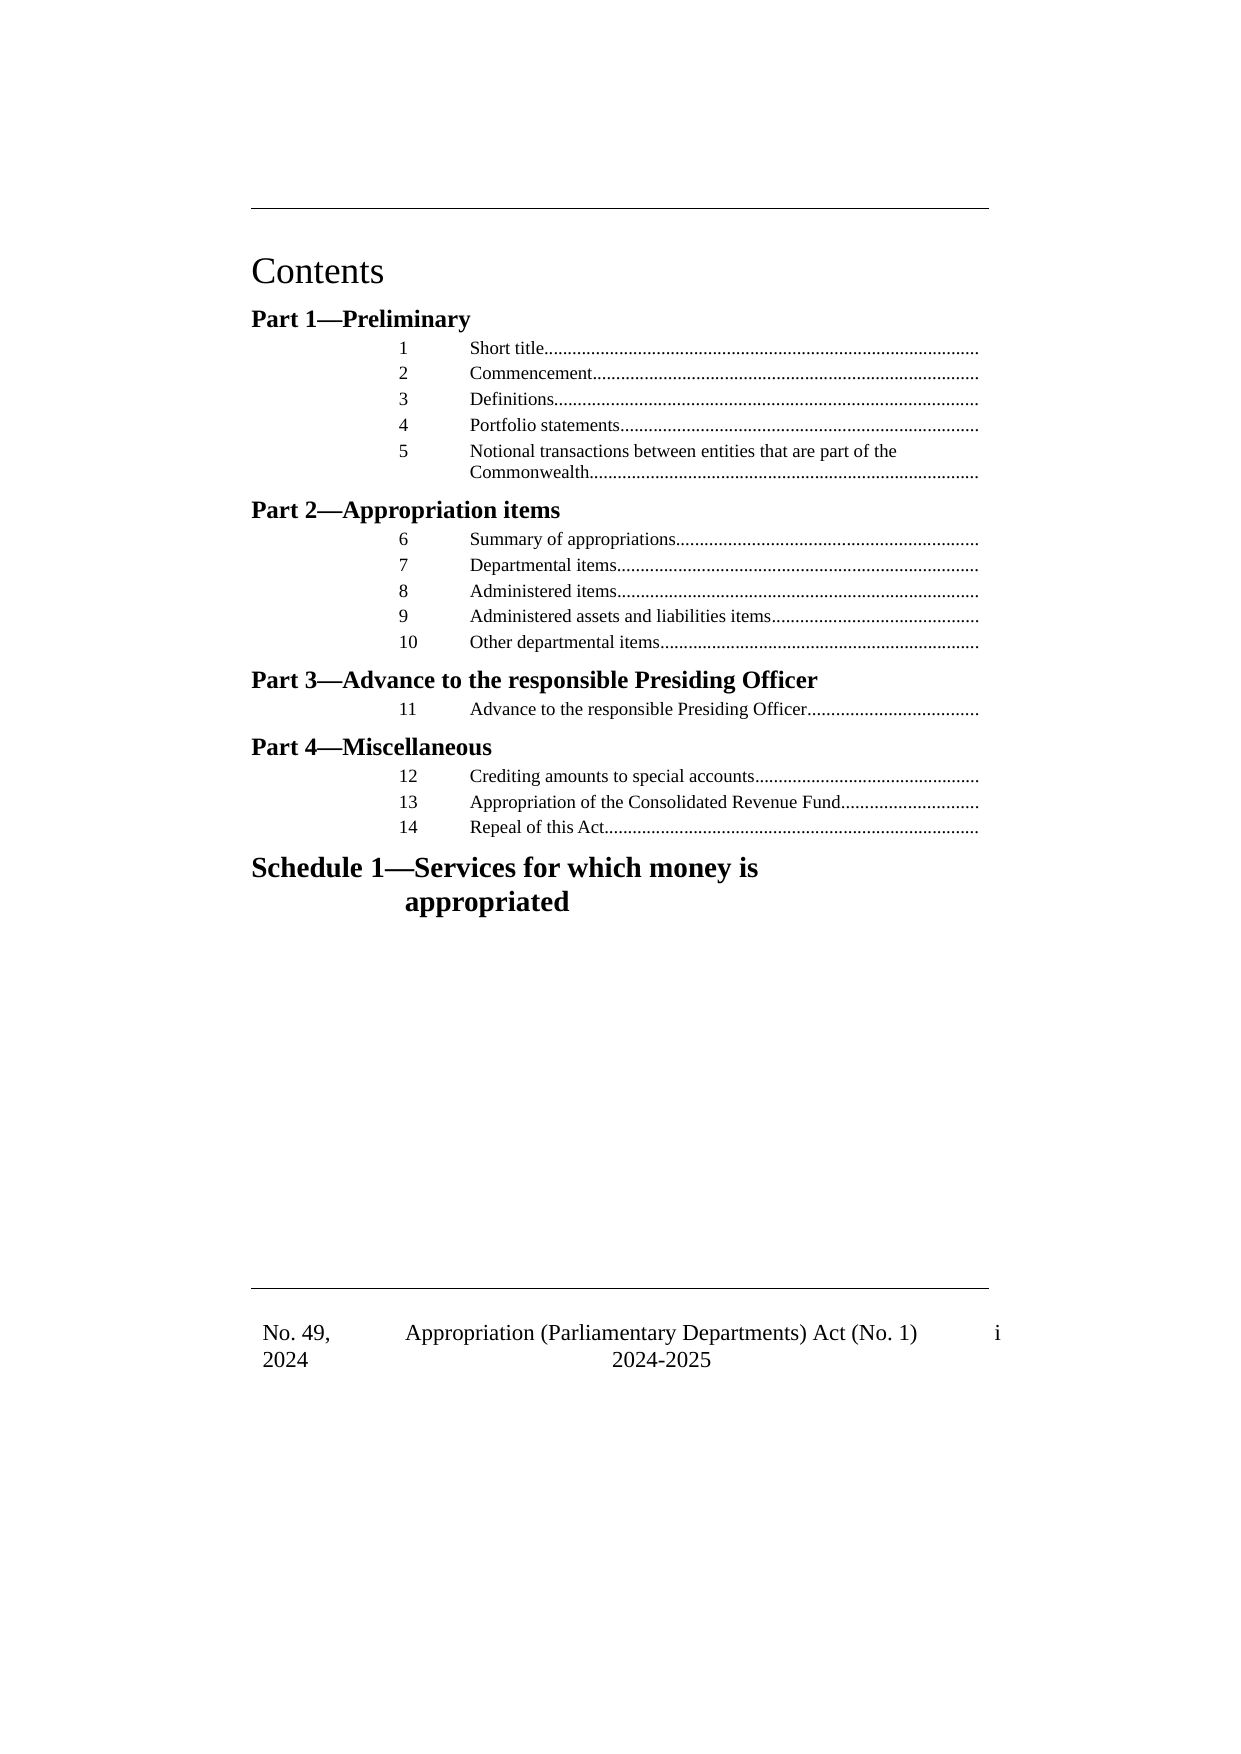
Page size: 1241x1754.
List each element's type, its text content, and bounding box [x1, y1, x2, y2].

text Contents [251, 248, 989, 291]
text 6 Summary of appropriations 6 [399, 528, 930, 549]
text Part 2—Appropriation items 6 [251, 495, 930, 524]
text 13 Appropriation of the Consolidated Revenue Fund 9 [399, 791, 930, 812]
text 10 Other departmental items 7 [399, 631, 930, 652]
text Part 1—Preliminary 2 [251, 304, 930, 332]
text 2 Commencement 2 [399, 362, 930, 384]
text 14 Repeal of this Act 9 [399, 816, 930, 838]
text Part 4—Miscellaneous 9 [251, 732, 930, 761]
text Part 3—Advance to the responsible Presiding Officer 8 [251, 665, 930, 694]
text 5 Notional transactions between entities that are part of the Commonwealth 4 [399, 439, 930, 483]
text 3 Definitions 2 [399, 388, 930, 409]
text 11 Advance to the responsible Presiding Officer 8 [399, 698, 930, 719]
text 1 Short title 2 [399, 337, 930, 358]
text 9 Administered assets and liabilities items 6 [399, 605, 930, 627]
text 7 Departmental items 6 [399, 554, 930, 575]
text 4 Portfolio statements 4 [399, 414, 930, 435]
text Schedule 1—Services for which money is appropriated 10 [251, 850, 930, 917]
text 8 Administered items 6 [399, 579, 930, 601]
text 12 Crediting amounts to special accounts 9 [399, 765, 930, 786]
